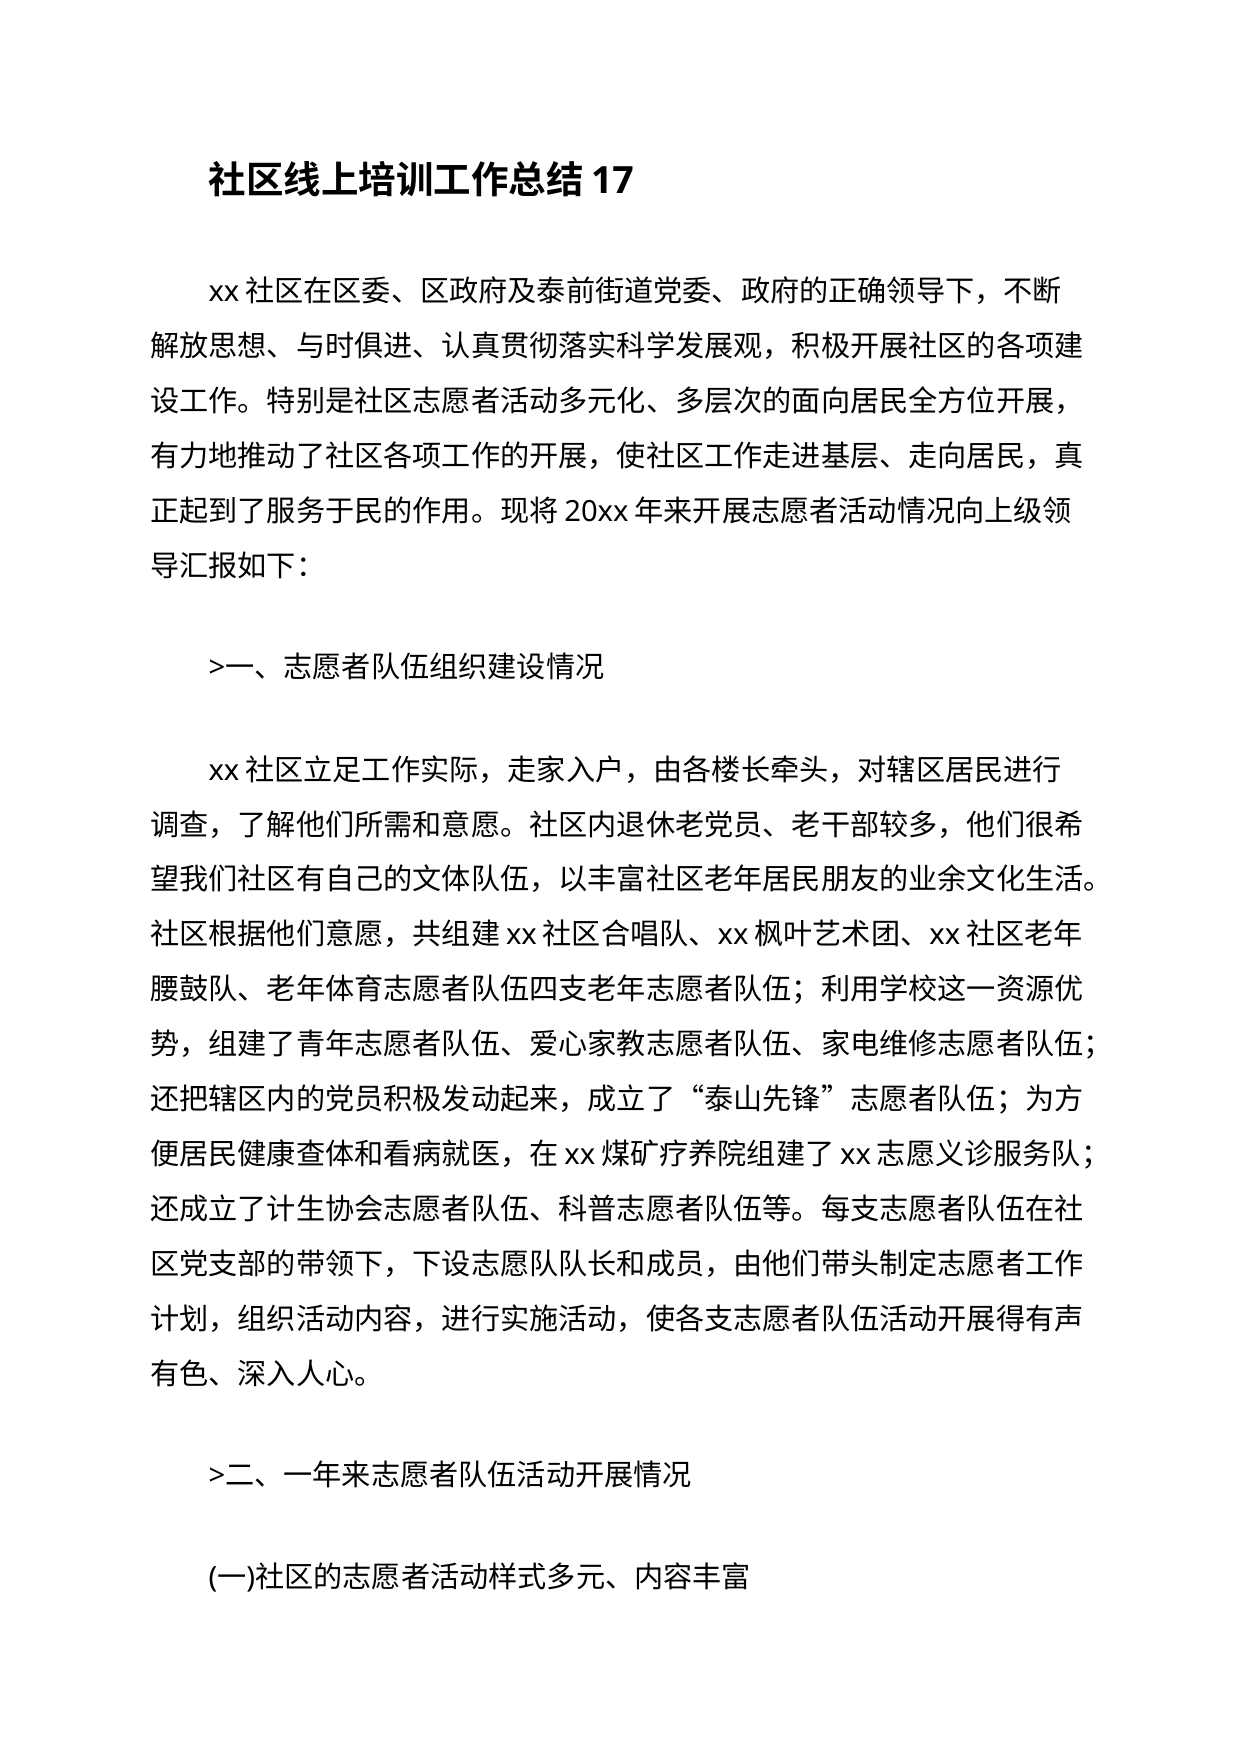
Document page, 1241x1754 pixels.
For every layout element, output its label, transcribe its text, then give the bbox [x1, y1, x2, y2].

text xx社区立足工作实际，走家入户，由各楼长牵头，对辖区居民进行调查，了解他们所需和意愿。社区内退休老党员、老干部较多，他们很希望我们社区有自己的文体队伍，以丰富社区老年居民朋友的业余文化生活。社区根据他们意愿，共组建xx社区合唱队、xx枫叶艺术团、xx社区老年腰鼓队、老年体育志愿者队伍四支老年志愿者队伍；利用学校这一资源优势，组建了青年志愿者队伍、爱心家教志愿者队伍、家电维修志愿者队伍；还把辖区内的党员积极发动起来，成立了“泰山先锋”志愿者队伍；为方便居民健康查体和看病就医，在xx煤矿疗养院组建了xx志愿义诊服务队；还成立了计生协会志愿者队伍、科普志愿者队伍等。每支志愿者队伍在社区党支部的带领下，下设志愿队队长和成员，由他们带头制定志愿者工作计划，组织活动内容，进行实施活动，使各支志愿者队伍活动开展得有声有色、深入人心。 [150, 746, 1090, 1392]
text >二、一年来志愿者队伍活动开展情况 [150, 1452, 1090, 1494]
text >一、志愿者队伍组织建设情况 [150, 644, 1090, 686]
text 社区线上培训工作总结17 [150, 150, 1090, 204]
text xx社区在区委、区政府及泰前街道党委、政府的正确领导下，不断解放思想、与时俱进、认真贯彻落实科学发展观，积极开展社区的各项建设工作。特别是社区志愿者活动多元化、多层次的面向居民全方位开展，有力地推动了社区各项工作的开展，使社区工作走进基层、走向居民，真正起到了服务于民的作用。现将20xx年来开展志愿者活动情况向上级领导汇报如下： [150, 268, 1090, 584]
text (一)社区的志愿者活动样式多元、内容丰富 [150, 1554, 1090, 1596]
